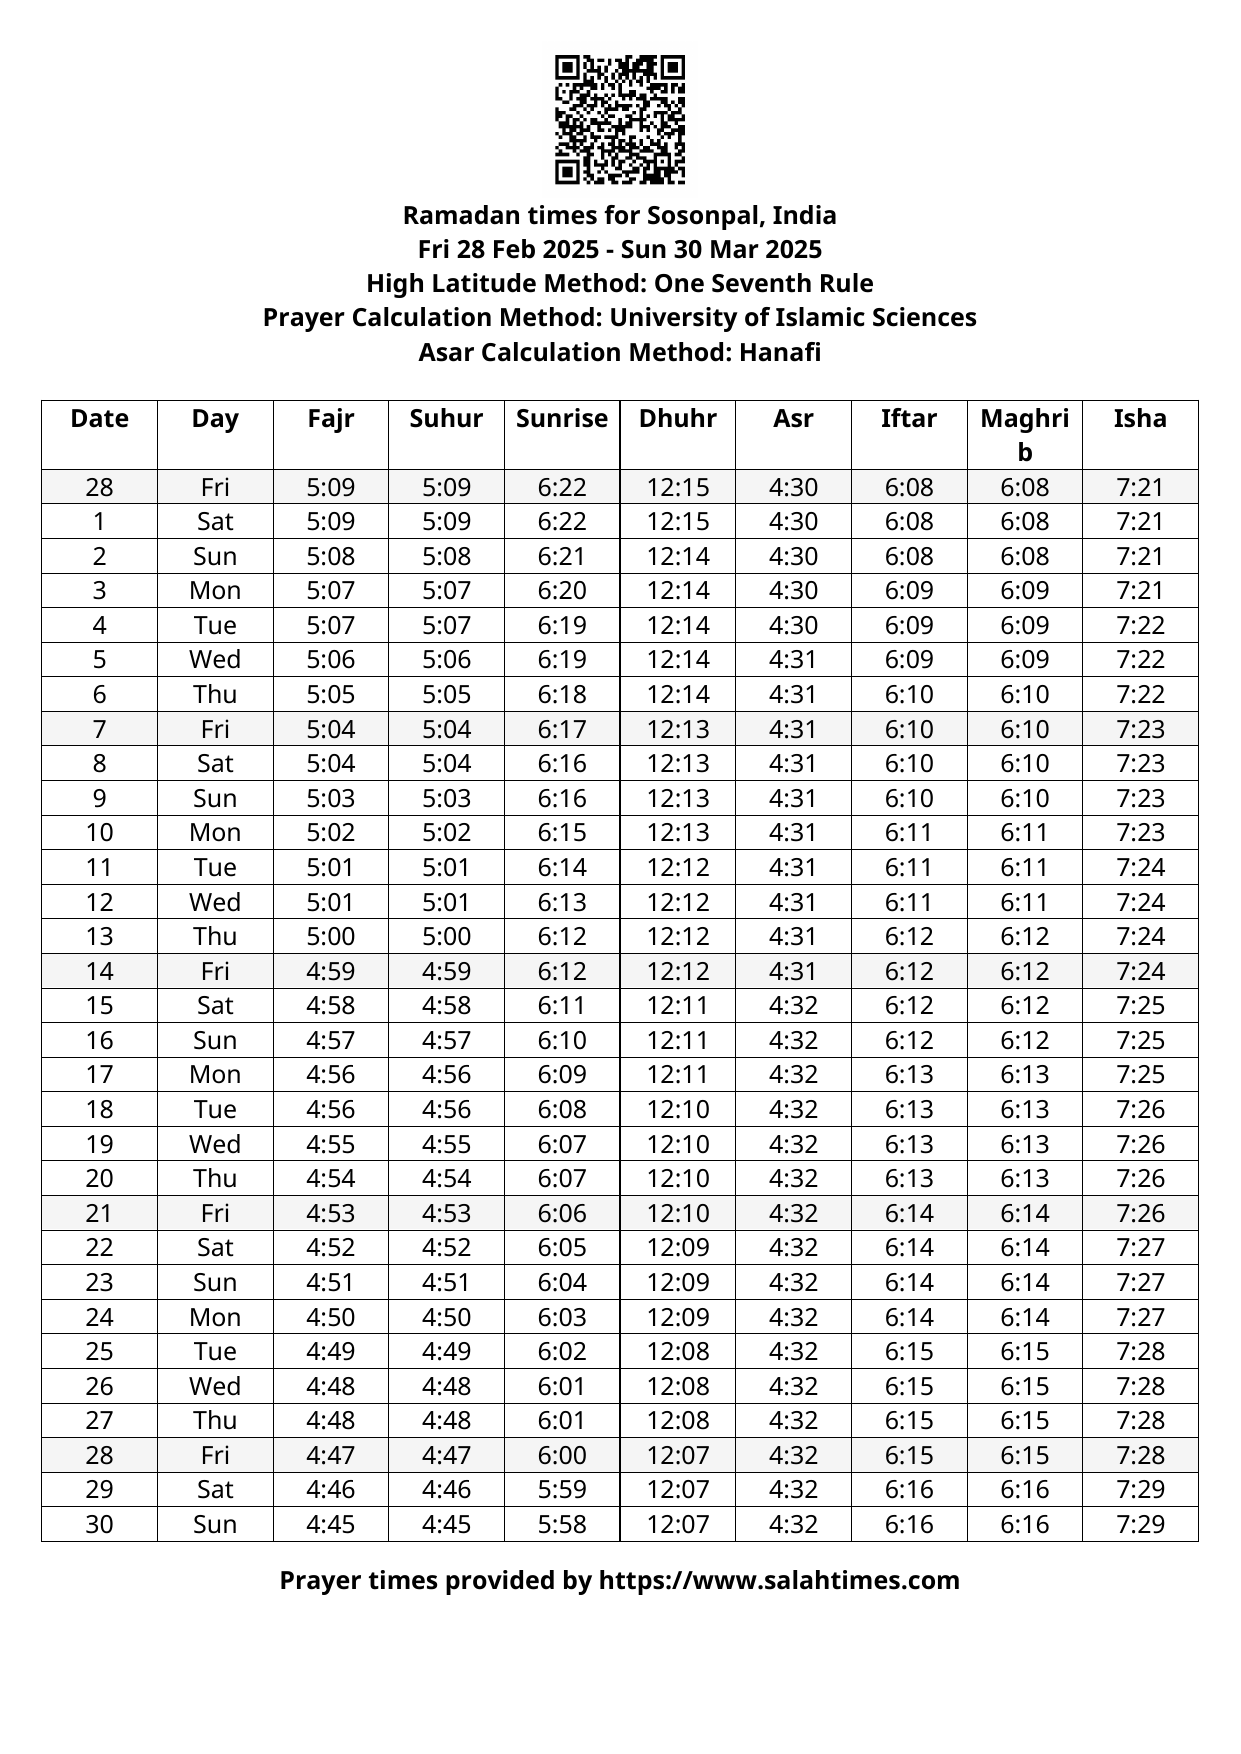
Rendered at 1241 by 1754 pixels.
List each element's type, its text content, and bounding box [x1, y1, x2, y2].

table_cell 7:28 [1083, 1334, 1198, 1368]
table_cell 4:59 [274, 954, 388, 987]
table_cell 4 [42, 608, 157, 642]
table_cell 4:51 [274, 1265, 388, 1299]
table_cell 6:09 [968, 574, 1082, 607]
table_header Fajr [274, 401, 388, 469]
table_cell 5:01 [274, 850, 388, 884]
table_cell 4:48 [274, 1369, 388, 1402]
table_cell 7:24 [1083, 954, 1198, 987]
table_cell Sun [158, 781, 273, 814]
table_cell 4:31 [736, 677, 851, 711]
table_cell 7:23 [1083, 781, 1198, 814]
table_cell 12:14 [621, 677, 735, 711]
table_cell 4:48 [274, 1404, 388, 1437]
table_cell 1 [42, 504, 157, 538]
table_cell 4:32 [736, 989, 851, 1022]
table_cell Thu [158, 677, 273, 711]
table_cell 6:22 [505, 470, 619, 503]
table_cell 6:12 [852, 919, 967, 953]
table_cell 6:10 [968, 746, 1082, 780]
table_cell 12:12 [621, 954, 735, 987]
table_cell Sat [158, 1473, 273, 1506]
table_cell 12:11 [621, 1023, 735, 1057]
table_cell Mon [158, 816, 273, 849]
table_cell 7:24 [1083, 850, 1198, 884]
table_cell 4:57 [389, 1023, 504, 1057]
table_cell 6:14 [852, 1265, 967, 1299]
table_cell 6:15 [968, 1404, 1082, 1437]
table_cell 6:15 [968, 1438, 1082, 1472]
table_cell 4:50 [274, 1300, 388, 1333]
table_cell 6:09 [852, 643, 967, 676]
table_cell 12:08 [621, 1404, 735, 1437]
table_cell 4:55 [389, 1127, 504, 1160]
table_cell 5:04 [274, 746, 388, 780]
table_cell 4:31 [736, 746, 851, 780]
table_cell 6:14 [968, 1300, 1082, 1333]
table_cell 5:09 [389, 504, 504, 538]
table_cell 4:32 [736, 1507, 851, 1541]
table_cell 5:06 [389, 643, 504, 676]
table_cell 6:13 [968, 1092, 1082, 1126]
table_header Asr [736, 401, 851, 469]
table_cell 4:32 [736, 1023, 851, 1057]
table_cell 12:15 [621, 504, 735, 538]
table_cell 7:22 [1083, 643, 1198, 676]
table_cell 5:06 [274, 643, 388, 676]
table_cell 4:32 [736, 1438, 851, 1472]
table_cell Fri [158, 954, 273, 987]
table_cell 5:00 [389, 919, 504, 953]
table_cell Tue [158, 1334, 273, 1368]
table_cell 7:29 [1083, 1473, 1198, 1506]
table_cell 5:58 [505, 1507, 619, 1541]
table_cell 25 [42, 1334, 157, 1368]
table_cell 5:05 [274, 677, 388, 711]
table_cell 12:11 [621, 989, 735, 1022]
table_cell 5:04 [389, 746, 504, 780]
table_cell 5:09 [274, 470, 388, 503]
table_cell 9 [42, 781, 157, 814]
table_cell 4:56 [274, 1092, 388, 1126]
table_cell 12:10 [621, 1092, 735, 1126]
table_cell 4:30 [736, 608, 851, 642]
table_cell 6:14 [968, 1265, 1082, 1299]
table_cell 7:21 [1083, 504, 1198, 538]
table_cell 7:26 [1083, 1092, 1198, 1126]
table_cell 6:02 [505, 1334, 619, 1368]
table_cell 6:11 [968, 816, 1082, 849]
table_cell 6:08 [505, 1092, 619, 1126]
table_cell 5:07 [274, 608, 388, 642]
table_cell Fri [158, 1438, 273, 1472]
table_cell 6:08 [968, 470, 1082, 503]
table_cell 27 [42, 1404, 157, 1437]
table_cell 6:11 [852, 850, 967, 884]
table_cell 6:12 [968, 1023, 1082, 1057]
table_cell 6:14 [968, 1231, 1082, 1264]
table_cell Wed [158, 1369, 273, 1402]
table_cell 4:54 [389, 1161, 504, 1195]
table_cell 6:16 [505, 746, 619, 780]
table_cell 28 [42, 470, 157, 503]
table_cell 12 [42, 885, 157, 918]
table_cell 5:09 [389, 470, 504, 503]
table_cell 4:52 [389, 1231, 504, 1264]
table_cell 10 [42, 816, 157, 849]
table_cell 6:11 [968, 850, 1082, 884]
table_cell 12:07 [621, 1473, 735, 1506]
table_cell Sat [158, 989, 273, 1022]
picture [542, 41, 699, 198]
table_cell 4:58 [389, 989, 504, 1022]
table_cell 4:31 [736, 954, 851, 987]
table_cell 4:31 [736, 781, 851, 814]
table_cell 4:56 [274, 1058, 388, 1091]
table_cell 6:17 [505, 712, 619, 745]
table_cell 7:28 [1083, 1404, 1198, 1437]
table_cell 6:08 [852, 504, 967, 538]
table_cell 12:11 [621, 1058, 735, 1091]
table_cell 4:47 [389, 1438, 504, 1472]
table_cell 6:12 [968, 989, 1082, 1022]
table_cell 7:24 [1083, 885, 1198, 918]
table_cell 4:51 [389, 1265, 504, 1299]
text Prayer times provided by https://www.salahtimes.com [42, 1563, 1198, 1597]
table_cell 6:00 [505, 1438, 619, 1472]
table_cell 12:10 [621, 1161, 735, 1195]
table_cell 6:10 [852, 712, 967, 745]
table_cell 6:14 [852, 1231, 967, 1264]
table_cell 4:31 [736, 816, 851, 849]
table_cell Mon [158, 1058, 273, 1091]
table_cell 4:31 [736, 919, 851, 953]
table_cell Thu [158, 1161, 273, 1195]
table_cell 5:05 [389, 677, 504, 711]
table_cell 6:19 [505, 643, 619, 676]
table_cell 6:21 [505, 539, 619, 572]
table_cell 6:16 [968, 1507, 1082, 1541]
table_cell 15 [42, 989, 157, 1022]
table_cell Thu [158, 1404, 273, 1437]
table_cell 21 [42, 1196, 157, 1229]
table_cell 4:46 [274, 1473, 388, 1506]
table_cell 5:08 [389, 539, 504, 572]
table_cell 19 [42, 1127, 157, 1160]
table_cell 4:31 [736, 850, 851, 884]
table_cell Wed [158, 885, 273, 918]
table_cell 6:09 [968, 643, 1082, 676]
table_cell 7:26 [1083, 1161, 1198, 1195]
text High Latitude Method: One Seventh Rule [42, 266, 1198, 300]
table_cell 12:12 [621, 850, 735, 884]
table_cell 6:13 [968, 1127, 1082, 1160]
table_cell 4:49 [274, 1334, 388, 1368]
table_header Suhur [389, 401, 504, 469]
table_cell Sun [158, 539, 273, 572]
table_cell 6:07 [505, 1161, 619, 1195]
table_cell 4:32 [736, 1300, 851, 1333]
table_cell 6:10 [968, 781, 1082, 814]
table_cell 5 [42, 643, 157, 676]
table_cell 22 [42, 1231, 157, 1264]
table_cell 4:30 [736, 539, 851, 572]
table_cell 5:07 [389, 574, 504, 607]
table_cell 6:12 [505, 954, 619, 987]
text Ramadan times for Sosonpal, India [42, 198, 1198, 232]
table_cell 7:25 [1083, 1023, 1198, 1057]
table_cell 6:15 [852, 1404, 967, 1437]
table_cell 20 [42, 1161, 157, 1195]
table_cell Fri [158, 712, 273, 745]
table_header Day [158, 401, 273, 469]
table_cell 12:12 [621, 885, 735, 918]
table_cell 6:01 [505, 1404, 619, 1437]
table_cell 4:54 [274, 1161, 388, 1195]
table_cell 6:07 [505, 1127, 619, 1160]
table_cell 8 [42, 746, 157, 780]
table_cell 4:32 [736, 1265, 851, 1299]
table_cell 12:14 [621, 539, 735, 572]
table_cell 6:03 [505, 1300, 619, 1333]
table_cell 5:02 [389, 816, 504, 849]
table_cell 5:08 [274, 539, 388, 572]
table_cell Sun [158, 1023, 273, 1057]
table_cell 4:57 [274, 1023, 388, 1057]
table_cell 7:21 [1083, 470, 1198, 503]
table_cell 7:23 [1083, 712, 1198, 745]
table_cell 5:01 [389, 850, 504, 884]
table_cell Wed [158, 1127, 273, 1160]
table_cell 7:26 [1083, 1127, 1198, 1160]
table_cell 6:08 [968, 504, 1082, 538]
table_cell 6:06 [505, 1196, 619, 1229]
table_cell 5:04 [389, 712, 504, 745]
table_cell 6:13 [968, 1058, 1082, 1091]
table_cell 6:10 [852, 781, 967, 814]
table_cell 6:10 [968, 712, 1082, 745]
table_cell 6:15 [852, 1438, 967, 1472]
table_cell 12:09 [621, 1300, 735, 1333]
table_cell 5:03 [389, 781, 504, 814]
table_cell 12:07 [621, 1507, 735, 1541]
table_cell 12:07 [621, 1438, 735, 1472]
table_cell Tue [158, 850, 273, 884]
table_cell 6:09 [852, 574, 967, 607]
table_cell 7:25 [1083, 1058, 1198, 1091]
table_cell 30 [42, 1507, 157, 1541]
table_cell 6:11 [852, 885, 967, 918]
table_header Sunrise [505, 401, 619, 469]
table_cell 12:08 [621, 1369, 735, 1402]
table_cell 6:16 [968, 1473, 1082, 1506]
table_cell 4:32 [736, 1058, 851, 1091]
table_cell Sun [158, 1265, 273, 1299]
table_cell 6:12 [852, 989, 967, 1022]
table_cell 7:27 [1083, 1265, 1198, 1299]
table_cell 5:07 [389, 608, 504, 642]
table_cell 6:13 [852, 1161, 967, 1195]
table_cell 12:09 [621, 1265, 735, 1299]
table_cell Sat [158, 1231, 273, 1264]
table_header Iftar [852, 401, 967, 469]
table_cell 6:16 [505, 781, 619, 814]
table_cell 6:15 [968, 1369, 1082, 1402]
table_cell 6:15 [505, 816, 619, 849]
table_cell 12:13 [621, 712, 735, 745]
table_cell 4:53 [274, 1196, 388, 1229]
table_cell Sun [158, 1507, 273, 1541]
table_header Dhuhr [621, 401, 735, 469]
table_cell 6:16 [852, 1507, 967, 1541]
table_cell 6:05 [505, 1231, 619, 1264]
table_cell 28 [42, 1438, 157, 1472]
table_cell 4:32 [736, 1231, 851, 1264]
table_cell 6:15 [852, 1369, 967, 1402]
table_cell 4:32 [736, 1334, 851, 1368]
table_cell 6 [42, 677, 157, 711]
table_cell 4:53 [389, 1196, 504, 1229]
table_cell 24 [42, 1300, 157, 1333]
table_cell 4:56 [389, 1058, 504, 1091]
table_cell 4:52 [274, 1231, 388, 1264]
table_cell 11 [42, 850, 157, 884]
table_cell 12:09 [621, 1231, 735, 1264]
table_cell 5:01 [274, 885, 388, 918]
text Fri 28 Feb 2025 - Sun 30 Mar 2025 [42, 232, 1198, 266]
table_cell Mon [158, 574, 273, 607]
table_cell 4:31 [736, 712, 851, 745]
table_cell 4:50 [389, 1300, 504, 1333]
table_cell 4:32 [736, 1473, 851, 1506]
table_cell 5:03 [274, 781, 388, 814]
table_cell 4:47 [274, 1438, 388, 1472]
table_cell 7:21 [1083, 539, 1198, 572]
table_cell 5:59 [505, 1473, 619, 1506]
table_cell 12:08 [621, 1334, 735, 1368]
table_cell 4:30 [736, 470, 851, 503]
table_cell 6:14 [505, 850, 619, 884]
table_cell 6:13 [505, 885, 619, 918]
table_cell 6:16 [852, 1473, 967, 1506]
table_cell 6:15 [968, 1334, 1082, 1368]
table_cell Fri [158, 1196, 273, 1229]
table_cell Tue [158, 1092, 273, 1126]
text Prayer Calculation Method: University of Islamic Sciences [42, 300, 1198, 334]
table_cell 4:45 [389, 1507, 504, 1541]
table_cell 4:46 [389, 1473, 504, 1506]
table_cell 6:18 [505, 677, 619, 711]
table_cell 6:13 [852, 1058, 967, 1091]
table_cell 6:09 [968, 608, 1082, 642]
table_cell 5:09 [274, 504, 388, 538]
table_cell 6:09 [852, 608, 967, 642]
table_cell 13 [42, 919, 157, 953]
table_cell 7:23 [1083, 816, 1198, 849]
table_cell 12:14 [621, 643, 735, 676]
table_cell 4:58 [274, 989, 388, 1022]
table_cell Thu [158, 919, 273, 953]
table_cell 12:12 [621, 919, 735, 953]
table_cell 6:11 [505, 989, 619, 1022]
table_cell 2 [42, 539, 157, 572]
table_cell 7:25 [1083, 989, 1198, 1022]
table_cell 6:04 [505, 1265, 619, 1299]
table_cell 4:59 [389, 954, 504, 987]
table_cell 4:32 [736, 1127, 851, 1160]
table_cell 5:00 [274, 919, 388, 953]
table_header Maghrib [968, 401, 1082, 469]
table_cell 6:12 [968, 919, 1082, 953]
table_cell Mon [158, 1300, 273, 1333]
table_cell 6:10 [852, 746, 967, 780]
table_cell 6:13 [852, 1092, 967, 1126]
table_cell 6:08 [852, 470, 967, 503]
table_cell 6:12 [968, 954, 1082, 987]
table_cell 5:01 [389, 885, 504, 918]
table_cell 6:01 [505, 1369, 619, 1402]
table_cell 4:30 [736, 504, 851, 538]
table_cell 4:32 [736, 1092, 851, 1126]
table_cell 4:32 [736, 1196, 851, 1229]
table_cell 7:22 [1083, 608, 1198, 642]
table_cell 29 [42, 1473, 157, 1506]
table_cell Wed [158, 643, 273, 676]
table_cell 12:13 [621, 781, 735, 814]
table_cell 4:48 [389, 1369, 504, 1402]
table_header Isha [1083, 401, 1198, 469]
table_cell 6:11 [968, 885, 1082, 918]
table_cell 6:14 [852, 1196, 967, 1229]
table_cell 6:09 [505, 1058, 619, 1091]
table_cell Tue [158, 608, 273, 642]
table_cell 3 [42, 574, 157, 607]
table_cell 6:13 [968, 1161, 1082, 1195]
text Asar Calculation Method: Hanafi [42, 334, 1198, 368]
table_cell 5:07 [274, 574, 388, 607]
table_cell 6:08 [968, 539, 1082, 572]
table_cell 4:56 [389, 1092, 504, 1126]
table_cell 7:29 [1083, 1507, 1198, 1541]
table_cell 17 [42, 1058, 157, 1091]
table_cell 16 [42, 1023, 157, 1057]
table_cell 23 [42, 1265, 157, 1299]
table_cell 18 [42, 1092, 157, 1126]
table_cell 6:11 [852, 816, 967, 849]
table_cell 7:21 [1083, 574, 1198, 607]
table_cell 12:10 [621, 1196, 735, 1229]
table_cell 12:13 [621, 816, 735, 849]
table_cell 6:13 [852, 1127, 967, 1160]
table_cell 12:14 [621, 608, 735, 642]
table_cell 6:14 [968, 1196, 1082, 1229]
table_cell 5:04 [274, 712, 388, 745]
table_cell 6:10 [968, 677, 1082, 711]
table_cell 12:14 [621, 574, 735, 607]
table_cell 7:28 [1083, 1369, 1198, 1402]
table_cell 4:49 [389, 1334, 504, 1368]
table_cell 4:32 [736, 1369, 851, 1402]
table_cell 6:15 [852, 1334, 967, 1368]
table_cell 6:10 [505, 1023, 619, 1057]
table_cell 7:23 [1083, 746, 1198, 780]
table_cell 7:28 [1083, 1438, 1198, 1472]
table_header Date [42, 401, 157, 469]
table_cell 7:24 [1083, 919, 1198, 953]
table_cell 14 [42, 954, 157, 987]
table_cell 6:22 [505, 504, 619, 538]
table_cell 6:10 [852, 677, 967, 711]
table_cell 12:13 [621, 746, 735, 780]
table_cell 4:32 [736, 1404, 851, 1437]
table_cell 6:20 [505, 574, 619, 607]
table_cell 5:02 [274, 816, 388, 849]
table_cell 7:22 [1083, 677, 1198, 711]
table_cell 4:32 [736, 1161, 851, 1195]
table_cell 4:30 [736, 574, 851, 607]
table_cell 12:10 [621, 1127, 735, 1160]
table_cell 4:55 [274, 1127, 388, 1160]
table_cell Sat [158, 504, 273, 538]
table_cell 4:48 [389, 1404, 504, 1437]
table_cell 4:31 [736, 643, 851, 676]
table_cell Sat [158, 746, 273, 780]
table_cell 6:12 [852, 1023, 967, 1057]
table_cell 6:19 [505, 608, 619, 642]
table_cell 26 [42, 1369, 157, 1402]
table_cell 6:12 [852, 954, 967, 987]
table_cell 7 [42, 712, 157, 745]
table_cell 4:31 [736, 885, 851, 918]
table_cell 7:27 [1083, 1231, 1198, 1264]
table_cell 7:26 [1083, 1196, 1198, 1229]
table_cell 7:27 [1083, 1300, 1198, 1333]
table_cell Fri [158, 470, 273, 503]
table_cell 12:15 [621, 470, 735, 503]
table_cell 6:08 [852, 539, 967, 572]
table_cell 6:14 [852, 1300, 967, 1333]
table_cell 4:45 [274, 1507, 388, 1541]
table_cell 6:12 [505, 919, 619, 953]
